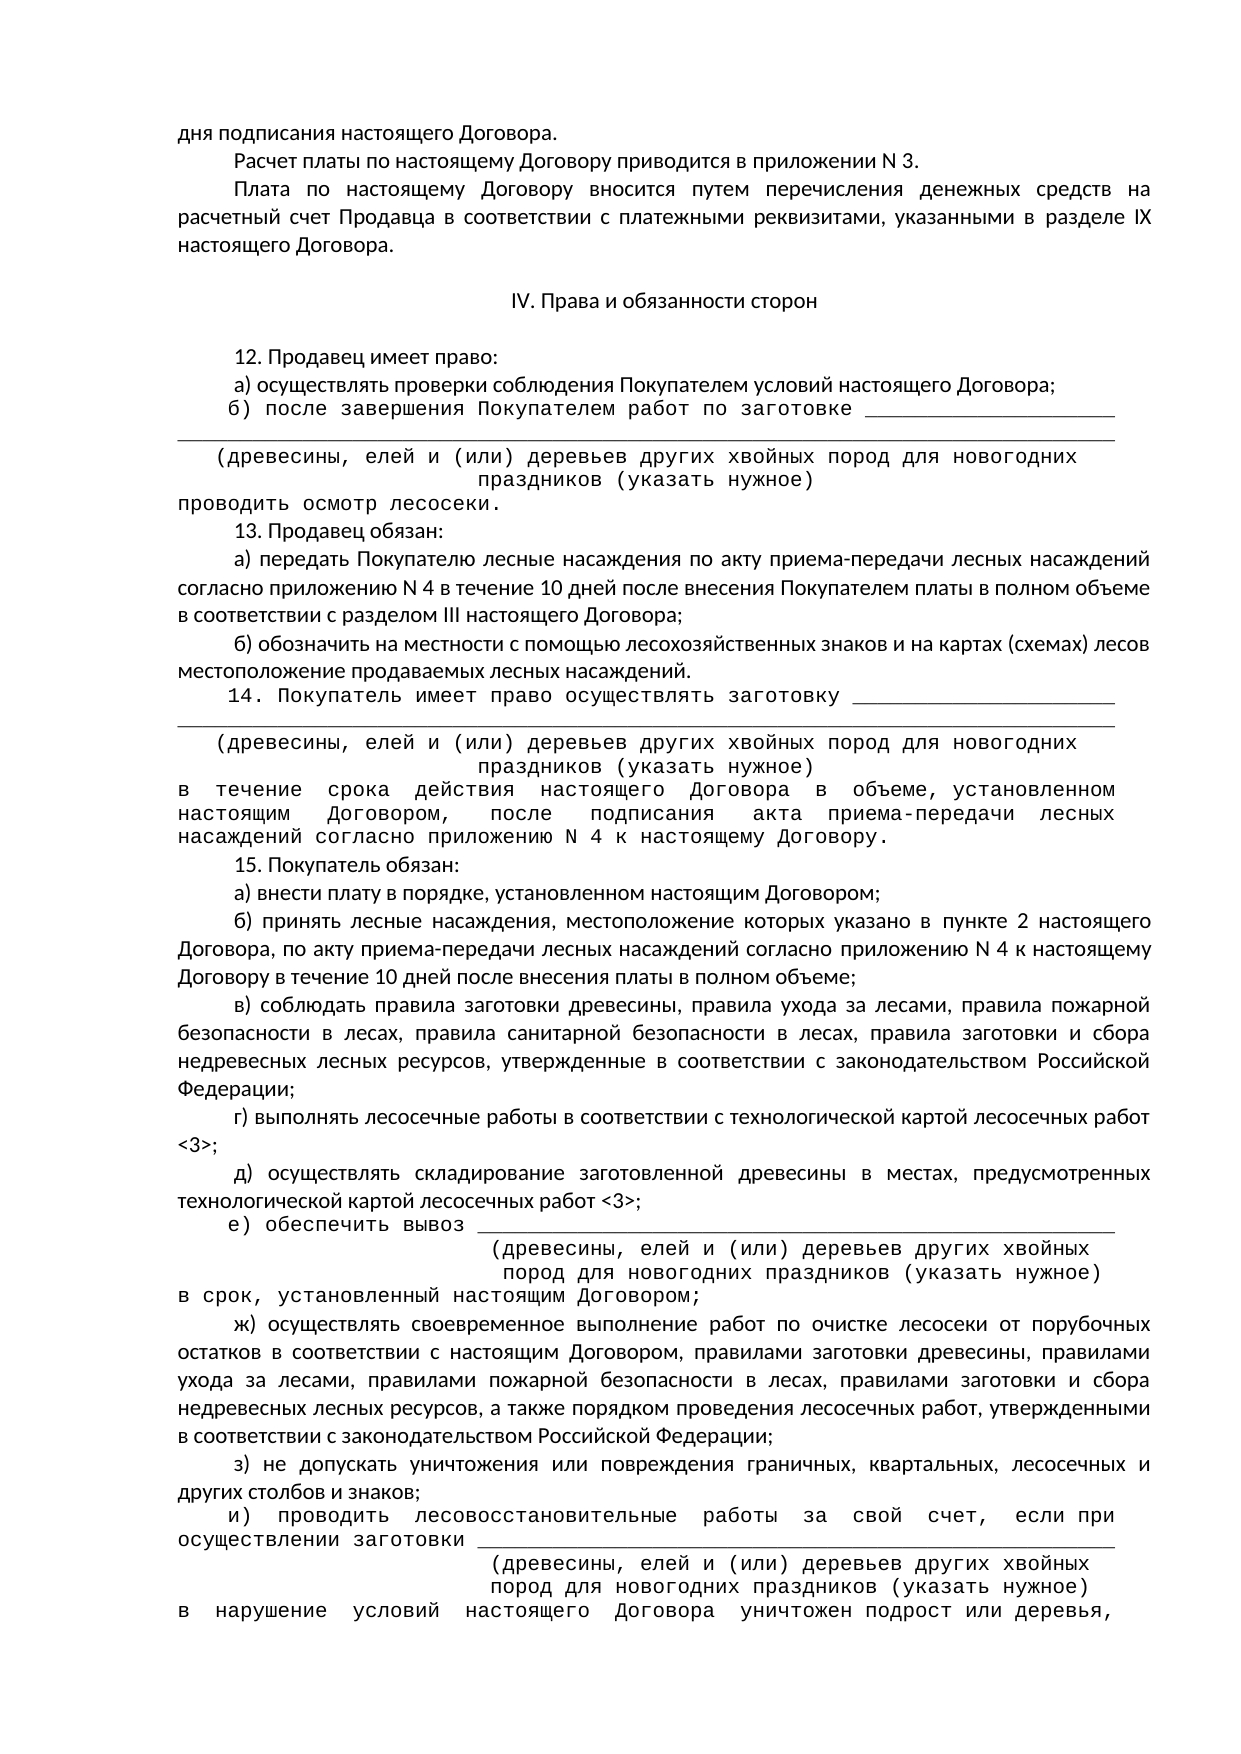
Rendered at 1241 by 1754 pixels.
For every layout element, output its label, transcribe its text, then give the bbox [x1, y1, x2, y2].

text ___________________________________________________________________________ [177, 422, 1152, 446]
text з) не допускать уничтожения или повреждения граничных, квартальных, лесосечных и других столбов и знаков; [177, 1449, 1152, 1505]
text пород для новогодних праздников (указать нужное) [177, 1576, 1152, 1600]
text IV. Права и обязанности сторон [177, 286, 1152, 314]
text и) проводить лесовосстановительные работы за свой счет, если при [177, 1505, 1152, 1529]
text праздников (указать нужное) [177, 756, 1152, 779]
text проводить осмотр лесосеки. [177, 493, 1152, 517]
text в нарушение условий настоящего Договора уничтожен подрост или деревья, [177, 1600, 1152, 1623]
text 12. Продавец имеет право: [177, 342, 1152, 370]
text (древесины, елей и (или) деревьев других хвойных пород для новогодних [177, 732, 1152, 756]
text 15. Покупатель обязан: [177, 850, 1152, 878]
text е) обеспечить вывоз ___________________________________________________ [177, 1214, 1152, 1238]
text в срок, установленный настоящим Договором; [177, 1285, 1152, 1309]
text д) осуществлять складирование заготовленной древесины в местах, предусмотренных технологической картой лесосечных работ <3>; [177, 1158, 1152, 1214]
text (древесины, елей и (или) деревьев других хвойных пород для новогодних [177, 446, 1152, 469]
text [177, 118, 1152, 146]
text а) передать Покупателю лесные насаждения по акту приема-передачи лесных насаждений согласно приложению N 4 в течение 10 дней после внесения Покупателем платы в полном объеме в соответствии с разделом III настоящего Договора; [177, 544, 1152, 629]
text 14. Покупатель имеет право осуществлять заготовку _____________________ [177, 685, 1152, 708]
text праздников (указать нужное) [177, 469, 1152, 493]
text б) принять лесные насаждения, местоположение которых указано в пункте 2 настоящего Договора, по акту приема-передачи лесных насаждений согласно приложению N 4 к настоящему Договору в течение 10 дней после внесения платы в полном объеме; [177, 906, 1152, 990]
text б) после завершения Покупателем работ по заготовке ____________________ [177, 398, 1152, 422]
text в) соблюдать правила заготовки древесины, правила ухода за лесами, правила пожарной безопасности в лесах, правила санитарной безопасности в лесах, правила заготовки и сбора недревесных лесных ресурсов, утвержденные в соответствии с законодательством Российской Федерации; [177, 990, 1152, 1102]
text осуществлении заготовки ___________________________________________________ [177, 1529, 1152, 1552]
text а) внести плату в порядке, установленном настоящим Договором; [177, 878, 1152, 906]
text 13. Продавец обязан: [177, 517, 1152, 544]
text ___________________________________________________________________________ [177, 708, 1152, 732]
text а) осуществлять проверки соблюдения Покупателем условий настоящего Договора; [177, 370, 1152, 398]
text насаждений согласно приложению N 4 к настоящему Договору. [177, 827, 1152, 850]
text настоящим Договором, после подписания акта приема-передачи лесных [177, 803, 1152, 827]
text б) обозначить на местности с помощью лесохозяйственных знаков и на картах (схемах) лесов местоположение продаваемых лесных насаждений. [177, 629, 1152, 685]
text (древесины, елей и (или) деревьев других хвойных [177, 1238, 1152, 1262]
text Расчет платы по настоящему Договору приводится в приложении N 3. [177, 146, 1152, 174]
text ж) осуществлять своевременное выполнение работ по очистке лесосеки от порубочных остатков в соответствии с настоящим Договором, правилами заготовки древесины, правилами ухода за лесами, правилами пожарной безопасности в лесах, правилами заготовки и сбора недревесных лесных ресурсов, а также порядком проведения лесосечных работ, утвержденными в соответствии с законодательством Российской Федерации; [177, 1309, 1152, 1449]
text (древесины, елей и (или) деревьев других хвойных [177, 1552, 1152, 1576]
text в течение срока действия настоящего Договора в объеме, установленном [177, 779, 1152, 803]
text г) выполнять лесосечные работы в соответствии с технологической картой лесосечных работ <3>; [177, 1102, 1152, 1158]
text пород для новогодних праздников (указать нужное) [177, 1262, 1152, 1285]
text Плата по настоящему Договору вносится путем перечисления денежных средств на расчетный счет Продавца в соответствии с платежными реквизитами, указанными в разделе IX настоящего Договора. [177, 174, 1152, 258]
